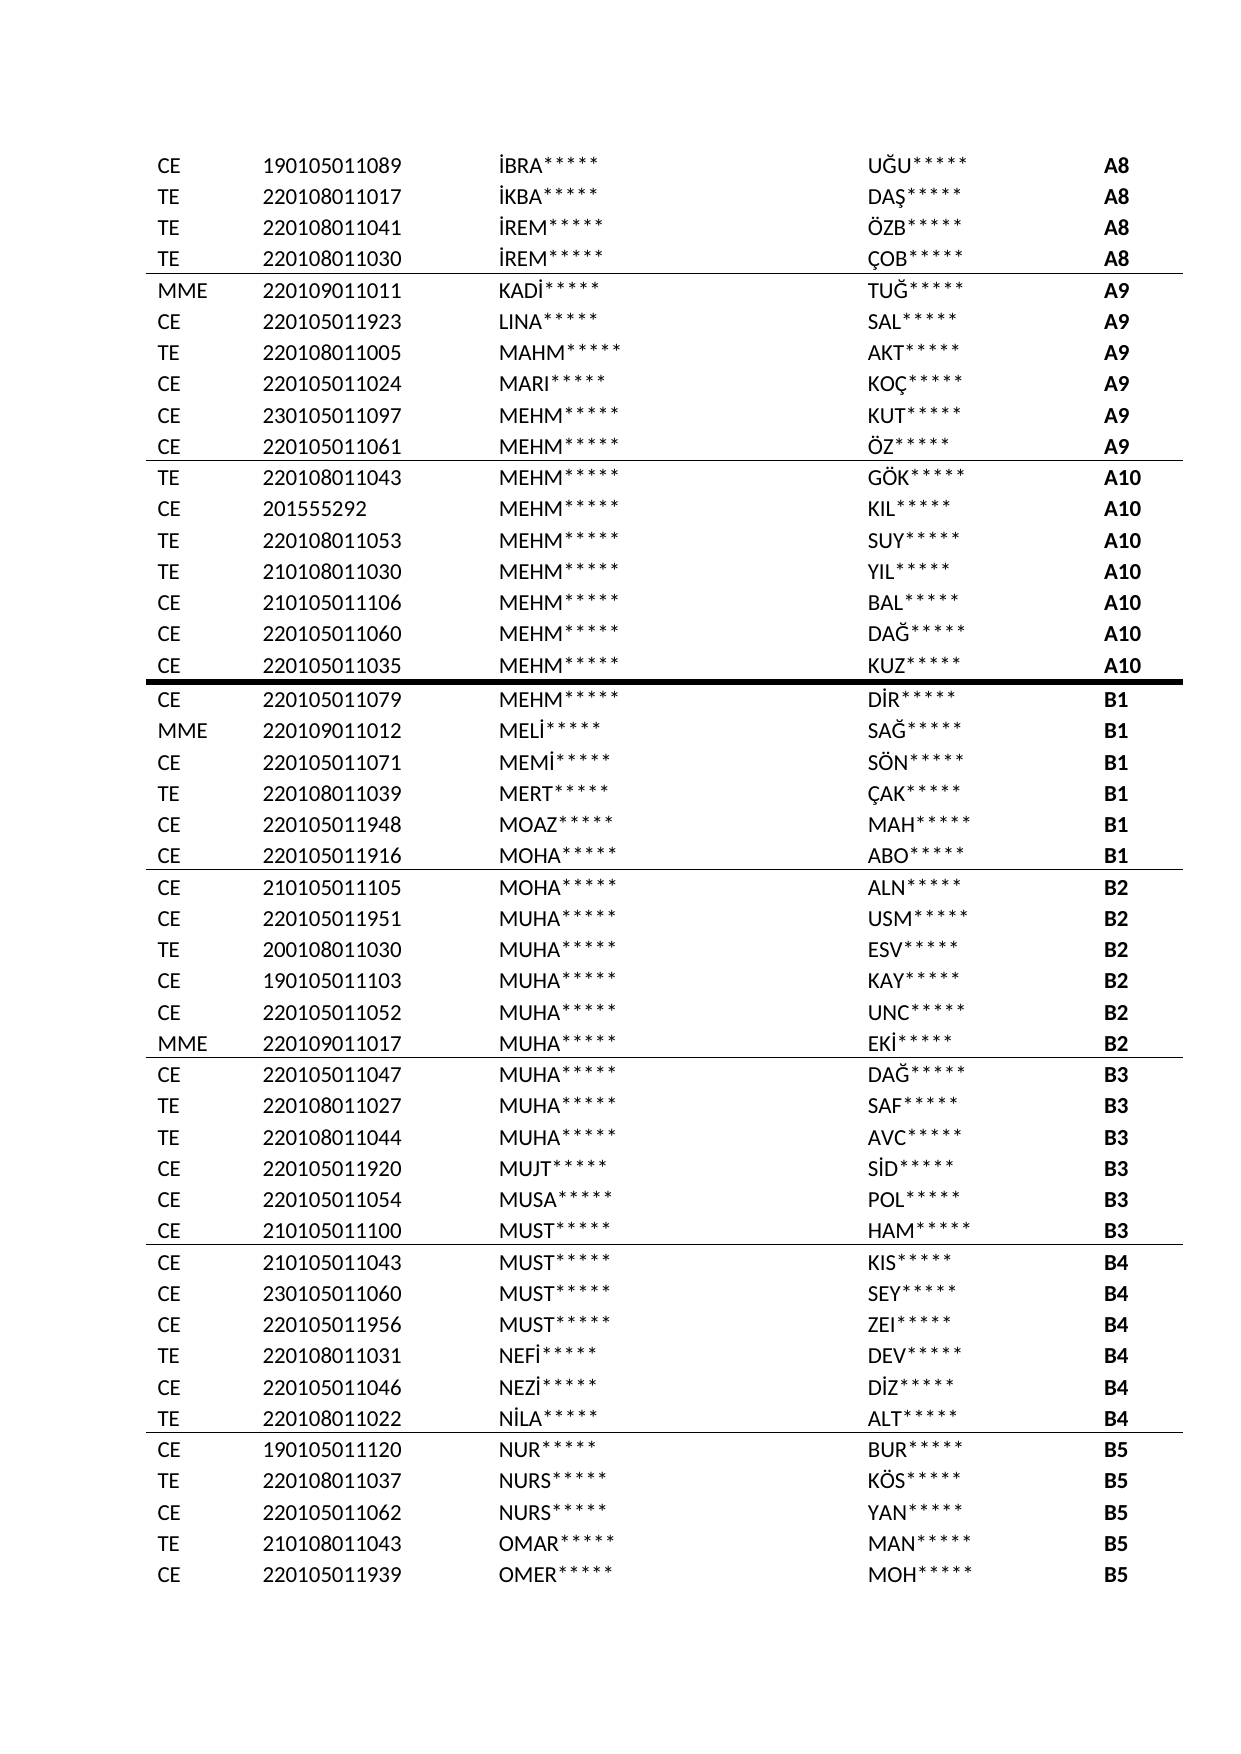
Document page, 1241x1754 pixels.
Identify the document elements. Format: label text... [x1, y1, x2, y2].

table_cell 220105011024 [251, 366, 487, 398]
table_cell MEHM***** [487, 491, 856, 523]
table_cell KADİ***** [487, 274, 856, 304]
table_cell MEHM***** [487, 461, 856, 491]
table_cell ABO***** [856, 838, 1093, 869]
table_cell TE [146, 210, 251, 241]
table_cell CE [146, 616, 251, 648]
table_cell 220108011030 [251, 241, 487, 273]
table_cell POL***** [856, 1182, 1093, 1213]
table_cell YAN***** [856, 1494, 1093, 1526]
table_cell TE [146, 1463, 251, 1494]
table_cell DİZ***** [856, 1369, 1093, 1401]
table_cell SEY***** [856, 1276, 1093, 1307]
table_cell MME [146, 1026, 251, 1057]
table_cell MUST***** [487, 1213, 856, 1244]
table_cell AVC***** [856, 1119, 1093, 1151]
table_cell 220108011027 [251, 1088, 487, 1119]
table_cell USM***** [856, 901, 1093, 932]
table_cell B3 [1093, 1182, 1183, 1213]
table_cell HAM***** [856, 1213, 1093, 1244]
table_cell CE [146, 585, 251, 616]
table_cell A8 [1093, 241, 1183, 273]
table_cell CE [146, 1276, 251, 1307]
table_cell MUJT***** [487, 1151, 856, 1182]
table_cell MUST***** [487, 1307, 856, 1338]
table_cell 220108011031 [251, 1338, 487, 1369]
table_cell 220105011923 [251, 304, 487, 335]
table_cell KÖS***** [856, 1463, 1093, 1494]
table_cell A9 [1093, 429, 1183, 460]
table_cell CE [146, 1433, 251, 1463]
table_cell 190105011089 [251, 148, 487, 179]
table_cell B4 [1093, 1401, 1183, 1432]
table_cell 220105011951 [251, 901, 487, 932]
table_cell B2 [1093, 870, 1183, 901]
table_cell 220108011005 [251, 335, 487, 366]
table_cell UNC***** [856, 994, 1093, 1026]
table_cell KUT***** [856, 398, 1093, 429]
table_cell B1 [1093, 807, 1183, 838]
table_cell 220105011079 [251, 685, 487, 713]
table_cell TE [146, 241, 251, 273]
table_cell NURS***** [487, 1494, 856, 1526]
table_cell A9 [1093, 366, 1183, 398]
table_cell TE [146, 1526, 251, 1557]
table_cell A9 [1093, 398, 1183, 429]
table_cell A8 [1093, 148, 1183, 179]
table_cell B5 [1093, 1433, 1183, 1463]
table_cell DİR***** [856, 685, 1093, 713]
table_cell 220108011041 [251, 210, 487, 241]
table_cell CE [146, 685, 251, 713]
table_cell İREM***** [487, 241, 856, 273]
table_cell NEZİ***** [487, 1369, 856, 1401]
table_cell 220105011920 [251, 1151, 487, 1182]
table_cell 220105011054 [251, 1182, 487, 1213]
table_cell MME [146, 713, 251, 744]
table_cell MARI***** [487, 366, 856, 398]
table_cell CE [146, 901, 251, 932]
table_cell TE [146, 461, 251, 491]
table_cell CE [146, 1494, 251, 1526]
table_cell A8 [1093, 179, 1183, 210]
table_cell 210108011030 [251, 554, 487, 585]
table_cell CE [146, 870, 251, 901]
table_cell CE [146, 838, 251, 869]
table_cell 190105011120 [251, 1433, 487, 1463]
table_cell CE [146, 429, 251, 460]
table_cell UĞU***** [856, 148, 1093, 179]
table_cell A10 [1093, 461, 1183, 491]
table_cell 220105011939 [251, 1557, 487, 1588]
table_cell A8 [1093, 210, 1183, 241]
table_cell EKİ***** [856, 1026, 1093, 1057]
table_cell 220109011011 [251, 274, 487, 304]
table_cell SAĞ***** [856, 713, 1093, 744]
table_cell AKT***** [856, 335, 1093, 366]
table_cell CE [146, 398, 251, 429]
table_cell A9 [1093, 335, 1183, 366]
table_cell NURS***** [487, 1463, 856, 1494]
table_cell MAN***** [856, 1526, 1093, 1557]
table_cell 210105011100 [251, 1213, 487, 1244]
table_cell BUR***** [856, 1433, 1093, 1463]
table_cell 230105011097 [251, 398, 487, 429]
table_cell TE [146, 776, 251, 807]
table_cell B2 [1093, 1026, 1183, 1057]
table_cell SÖN***** [856, 744, 1093, 776]
table_cell MERT***** [487, 776, 856, 807]
table_cell MOHA***** [487, 870, 856, 901]
table_cell SAF***** [856, 1088, 1093, 1119]
table_cell MOAZ***** [487, 807, 856, 838]
table_cell MEHM***** [487, 685, 856, 713]
table_cell 210105011105 [251, 870, 487, 901]
table_cell 220105011035 [251, 648, 487, 679]
table_cell 220105011948 [251, 807, 487, 838]
table_cell MUHA***** [487, 1058, 856, 1088]
table_cell B1 [1093, 776, 1183, 807]
table_cell CE [146, 1557, 251, 1588]
table_cell 220105011052 [251, 994, 487, 1026]
table_cell OMAR***** [487, 1526, 856, 1557]
table_cell CE [146, 1307, 251, 1338]
table_cell KUZ***** [856, 648, 1093, 679]
table_cell B1 [1093, 838, 1183, 869]
table_cell BAL***** [856, 585, 1093, 616]
table_cell TE [146, 554, 251, 585]
table_cell LINA***** [487, 304, 856, 335]
table_cell B3 [1093, 1119, 1183, 1151]
table_cell B4 [1093, 1338, 1183, 1369]
table_cell TUĞ***** [856, 274, 1093, 304]
table_cell MUHA***** [487, 963, 856, 994]
table_cell DAŞ***** [856, 179, 1093, 210]
table_cell DEV***** [856, 1338, 1093, 1369]
table_cell CE [146, 807, 251, 838]
table_cell B5 [1093, 1557, 1183, 1588]
table_cell KIL***** [856, 491, 1093, 523]
table_cell B1 [1093, 685, 1183, 713]
table_cell ALT***** [856, 1401, 1093, 1432]
table_cell 220105011916 [251, 838, 487, 869]
table_cell B2 [1093, 901, 1183, 932]
table_cell TE [146, 523, 251, 554]
table_cell OMER***** [487, 1557, 856, 1588]
table_cell 220105011047 [251, 1058, 487, 1088]
table_cell CE [146, 1058, 251, 1088]
table_cell MOHA***** [487, 838, 856, 869]
table_cell SİD***** [856, 1151, 1093, 1182]
table_cell B2 [1093, 994, 1183, 1026]
table_cell 201555292 [251, 491, 487, 523]
table_cell 230105011060 [251, 1276, 487, 1307]
table_cell ÖZ***** [856, 429, 1093, 460]
table_cell B1 [1093, 713, 1183, 744]
table_cell MUHA***** [487, 901, 856, 932]
table_cell B5 [1093, 1494, 1183, 1526]
table_cell MUSA***** [487, 1182, 856, 1213]
table_cell TE [146, 1119, 251, 1151]
table_cell MEHM***** [487, 585, 856, 616]
table_cell 220105011071 [251, 744, 487, 776]
table_cell CE [146, 148, 251, 179]
table_cell B4 [1093, 1369, 1183, 1401]
table_cell 200108011030 [251, 932, 487, 963]
table_cell GÖK***** [856, 461, 1093, 491]
table_cell TE [146, 1088, 251, 1119]
table_cell KIS***** [856, 1245, 1093, 1276]
table_cell MEMİ***** [487, 744, 856, 776]
table_cell YIL***** [856, 554, 1093, 585]
table_cell TE [146, 335, 251, 366]
table_cell 220108011044 [251, 1119, 487, 1151]
table_cell MAH***** [856, 807, 1093, 838]
table_cell MUHA***** [487, 1119, 856, 1151]
table_cell İBRA***** [487, 148, 856, 179]
table_cell 220108011053 [251, 523, 487, 554]
table_cell 220105011046 [251, 1369, 487, 1401]
table_cell MAHM***** [487, 335, 856, 366]
table_cell 220108011022 [251, 1401, 487, 1432]
table_cell 210105011106 [251, 585, 487, 616]
table_cell KAY***** [856, 963, 1093, 994]
table_cell İREM***** [487, 210, 856, 241]
table_cell A9 [1093, 274, 1183, 304]
table_cell MELİ***** [487, 713, 856, 744]
table_cell B3 [1093, 1088, 1183, 1119]
table_cell NİLA***** [487, 1401, 856, 1432]
table_cell A10 [1093, 648, 1183, 679]
table_cell B1 [1093, 744, 1183, 776]
table_cell CE [146, 963, 251, 994]
table_cell B4 [1093, 1307, 1183, 1338]
table_cell A10 [1093, 554, 1183, 585]
table_cell B5 [1093, 1463, 1183, 1494]
table_cell 220105011060 [251, 616, 487, 648]
table_cell TE [146, 1401, 251, 1432]
table_cell TE [146, 932, 251, 963]
table_cell MEHM***** [487, 523, 856, 554]
table_cell 220108011037 [251, 1463, 487, 1494]
table_cell SUY***** [856, 523, 1093, 554]
table_cell A10 [1093, 491, 1183, 523]
table_cell MUHA***** [487, 1088, 856, 1119]
table_cell CE [146, 1182, 251, 1213]
table_cell CE [146, 744, 251, 776]
table_cell SAL***** [856, 304, 1093, 335]
table_cell MUST***** [487, 1245, 856, 1276]
table_cell MUHA***** [487, 1026, 856, 1057]
table_cell MUST***** [487, 1276, 856, 1307]
table_cell B4 [1093, 1276, 1183, 1307]
table_cell B4 [1093, 1245, 1183, 1276]
table_cell CE [146, 994, 251, 1026]
table_cell ÇOB***** [856, 241, 1093, 273]
table_cell MME [146, 274, 251, 304]
table_cell CE [146, 1245, 251, 1276]
table_cell İKBA***** [487, 179, 856, 210]
table_cell B3 [1093, 1213, 1183, 1244]
table_cell CE [146, 648, 251, 679]
table_cell A10 [1093, 585, 1183, 616]
table_cell CE [146, 1213, 251, 1244]
table_cell CE [146, 1151, 251, 1182]
table_cell ÖZB***** [856, 210, 1093, 241]
table_cell B2 [1093, 932, 1183, 963]
table_cell CE [146, 304, 251, 335]
table_cell MEHM***** [487, 616, 856, 648]
table_cell CE [146, 1369, 251, 1401]
table_cell MEHM***** [487, 429, 856, 460]
table_cell 220109011017 [251, 1026, 487, 1057]
table_cell CE [146, 366, 251, 398]
table_cell 220105011061 [251, 429, 487, 460]
table_cell TE [146, 179, 251, 210]
table_cell 210108011043 [251, 1526, 487, 1557]
table_cell 220105011956 [251, 1307, 487, 1338]
table_cell MOH***** [856, 1557, 1093, 1588]
table_cell 210105011043 [251, 1245, 487, 1276]
table_cell A9 [1093, 304, 1183, 335]
table_cell 220108011043 [251, 461, 487, 491]
table_cell DAĞ***** [856, 1058, 1093, 1088]
table_cell TE [146, 1338, 251, 1369]
table_cell 220108011017 [251, 179, 487, 210]
table_cell MUHA***** [487, 932, 856, 963]
table_cell MEHM***** [487, 554, 856, 585]
table_cell MUHA***** [487, 994, 856, 1026]
table_cell CE [146, 491, 251, 523]
table_cell 220109011012 [251, 713, 487, 744]
table_cell DAĞ***** [856, 616, 1093, 648]
table_cell ALN***** [856, 870, 1093, 901]
table_cell KOÇ***** [856, 366, 1093, 398]
table_cell B3 [1093, 1151, 1183, 1182]
table_cell 190105011103 [251, 963, 487, 994]
table_cell 220105011062 [251, 1494, 487, 1526]
table_cell A10 [1093, 523, 1183, 554]
table_cell MEHM***** [487, 398, 856, 429]
table_cell B5 [1093, 1526, 1183, 1557]
table_cell MEHM***** [487, 648, 856, 679]
table_cell ÇAK***** [856, 776, 1093, 807]
table_cell ZEI***** [856, 1307, 1093, 1338]
table_cell 220108011039 [251, 776, 487, 807]
table_cell B2 [1093, 963, 1183, 994]
table_cell A10 [1093, 616, 1183, 648]
table_cell NUR***** [487, 1433, 856, 1463]
table_cell NEFİ***** [487, 1338, 856, 1369]
table_cell B3 [1093, 1058, 1183, 1088]
table_cell ESV***** [856, 932, 1093, 963]
